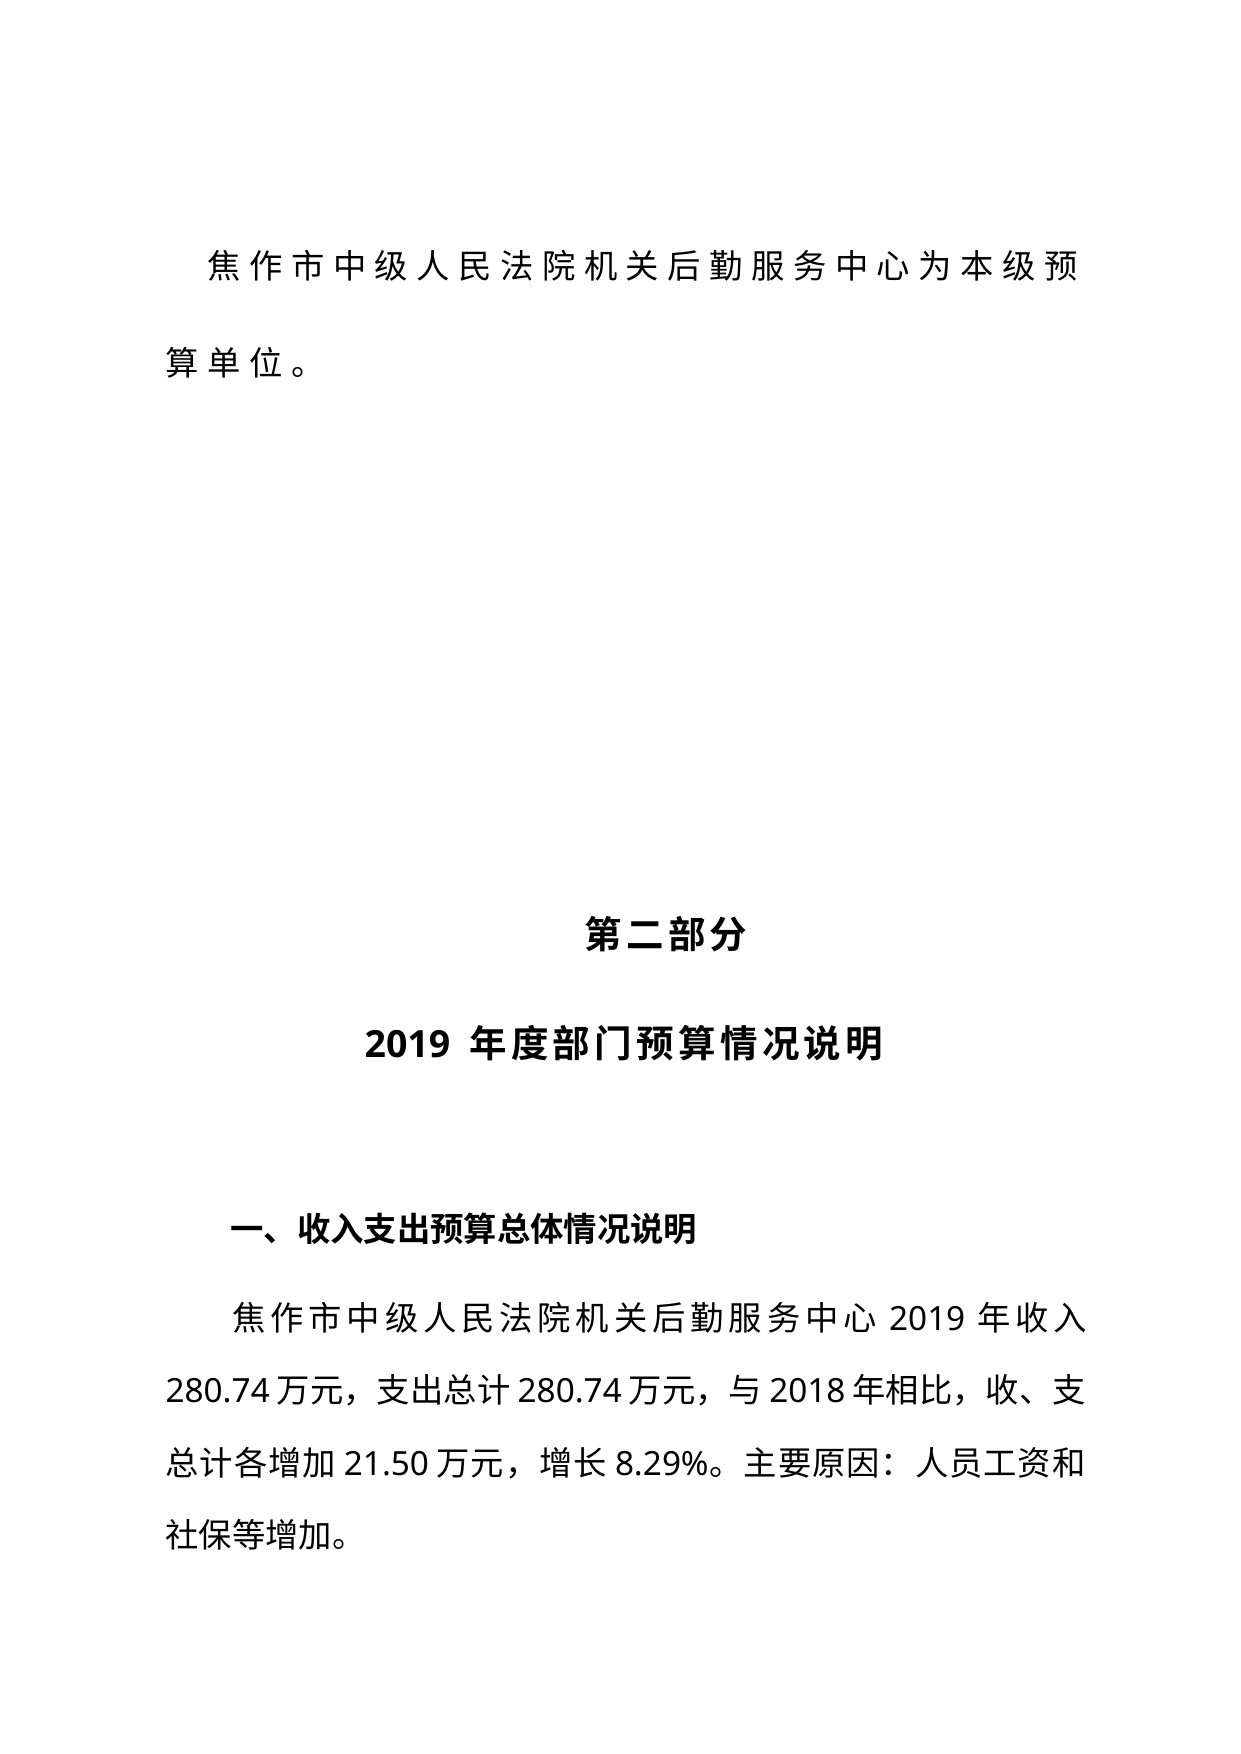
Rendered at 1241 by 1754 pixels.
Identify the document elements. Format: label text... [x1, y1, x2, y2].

list 焦作市中级人民法院机关后勤服务中心为本级预算单位。 [165, 231, 1087, 394]
list 2019年度部门预算情况说明 [165, 1009, 1087, 1074]
list 焦作市中级人民法院机关后勤服务中心2019年收入280.74万元，支出总计280.74万元，与2018年相比，收、支总计各增加21.50万元，增长8.29%。主要原因：人员工资和社保等增加。 [165, 1291, 1087, 1557]
list 一、收入支出预算总体情况说明 [165, 1202, 1087, 1251]
list 第二部分 [165, 900, 1087, 965]
